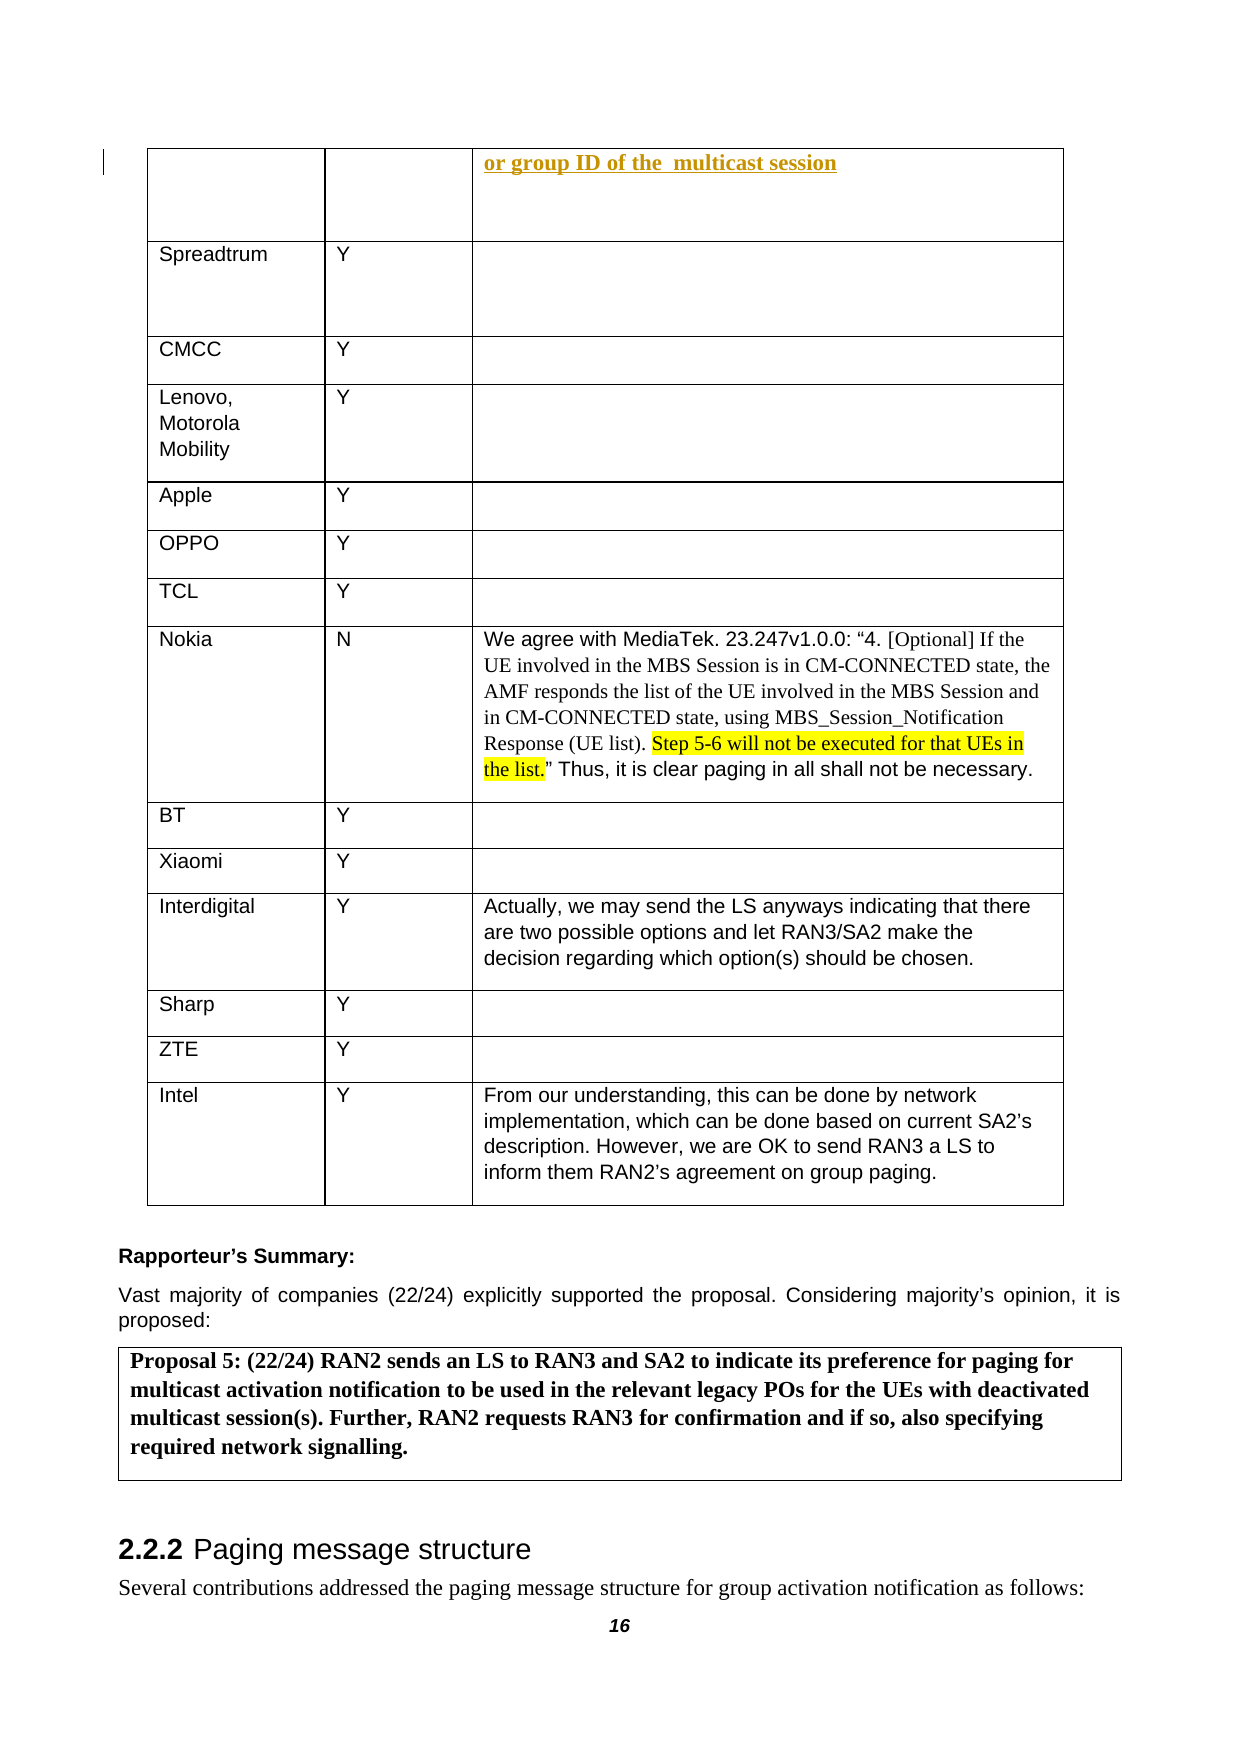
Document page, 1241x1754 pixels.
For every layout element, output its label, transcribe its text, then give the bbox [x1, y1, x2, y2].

table_cell CMCC [148, 337, 324, 384]
table_cell Y [326, 531, 472, 578]
table_cell Y [326, 337, 472, 384]
table_cell OPPO [148, 531, 324, 578]
text Several contributions addressed the paging message structure for group activation notification as follows: [118, 1574, 1122, 1601]
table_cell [148, 149, 324, 241]
table_cell Actually, we may send the LS anyways indicating that there are two possible options and let RAN3/SA2 make the decision regarding which option(s) should be chosen. [473, 894, 1063, 990]
table_cell [473, 579, 1063, 626]
table_cell [473, 991, 1063, 1036]
table_cell Y [326, 579, 472, 626]
table_header Proposal 5: (22/24) RAN2 sends an LS to RAN3 and SA2 to indicate its preference for paging for multicast activation notification to be used in the relevant legacy POs for the UEs with deactivated multicast session(s). Further, RAN2 requests RAN3 for confirmation and if so, also specifying required network signalling. [119, 1348, 1121, 1480]
table_cell [473, 242, 1063, 336]
table_cell [473, 803, 1063, 847]
table_cell Apple [148, 483, 324, 530]
table_cell Y [326, 385, 472, 481]
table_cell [473, 149, 1063, 241]
table_cell BT [148, 803, 324, 847]
table_cell From our understanding, this can be done by network implementation, which can be done based on current SA2’s description. However, we are OK to send RAN3 a LS to inform them RAN2’s agreement on group paging. [473, 1083, 1063, 1205]
table_cell Intel [148, 1083, 324, 1205]
table_cell Y [326, 991, 472, 1036]
table_cell [473, 483, 1063, 530]
table_cell Y [326, 849, 472, 893]
table_cell Lenovo, Motorola Mobility [148, 385, 324, 481]
table_cell Nokia [148, 627, 324, 802]
table_cell ZTE [148, 1037, 324, 1082]
table_cell [473, 531, 1063, 578]
table_cell Y [326, 483, 472, 530]
table_cell [473, 1037, 1063, 1082]
table_cell Spreadtrum [148, 242, 324, 336]
table_cell Sharp [148, 991, 324, 1036]
table_cell [473, 337, 1063, 384]
text Vast majority of companies (22/24) explicitly supported the proposal. Considering majority’s opinion, it is proposed: [118, 1282, 1122, 1332]
table_cell [473, 849, 1063, 893]
table_cell Y [326, 803, 472, 847]
table_cell Xiaomi [148, 849, 324, 893]
table_cell [473, 385, 1063, 481]
subtitle Paging message structure [118, 1532, 1122, 1565]
table_cell Interdigital [148, 894, 324, 990]
table_cell Y [326, 894, 472, 990]
table_cell Y [326, 242, 472, 336]
table_cell Y [326, 1037, 472, 1082]
text Rapporteur’s Summary: [118, 1244, 1122, 1268]
table_cell We agree with MediaTek. 23.247v1.0.0: “4. [Optional] If the UE involved in the MBS Session is in CM-CONNECTED state, the AMF responds the list of the UE involved in the MBS Session and in CM-CONNECTED state, using MBS_Session_Notification Response (UE list). Step 5-6 will not be executed for that UEs in the list.” Thus, it is clear paging in all shall not be necessary. [473, 627, 1063, 802]
table_cell N [326, 627, 472, 802]
table_cell TCL [148, 579, 324, 626]
table_cell Y [326, 1083, 472, 1205]
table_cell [326, 149, 472, 241]
